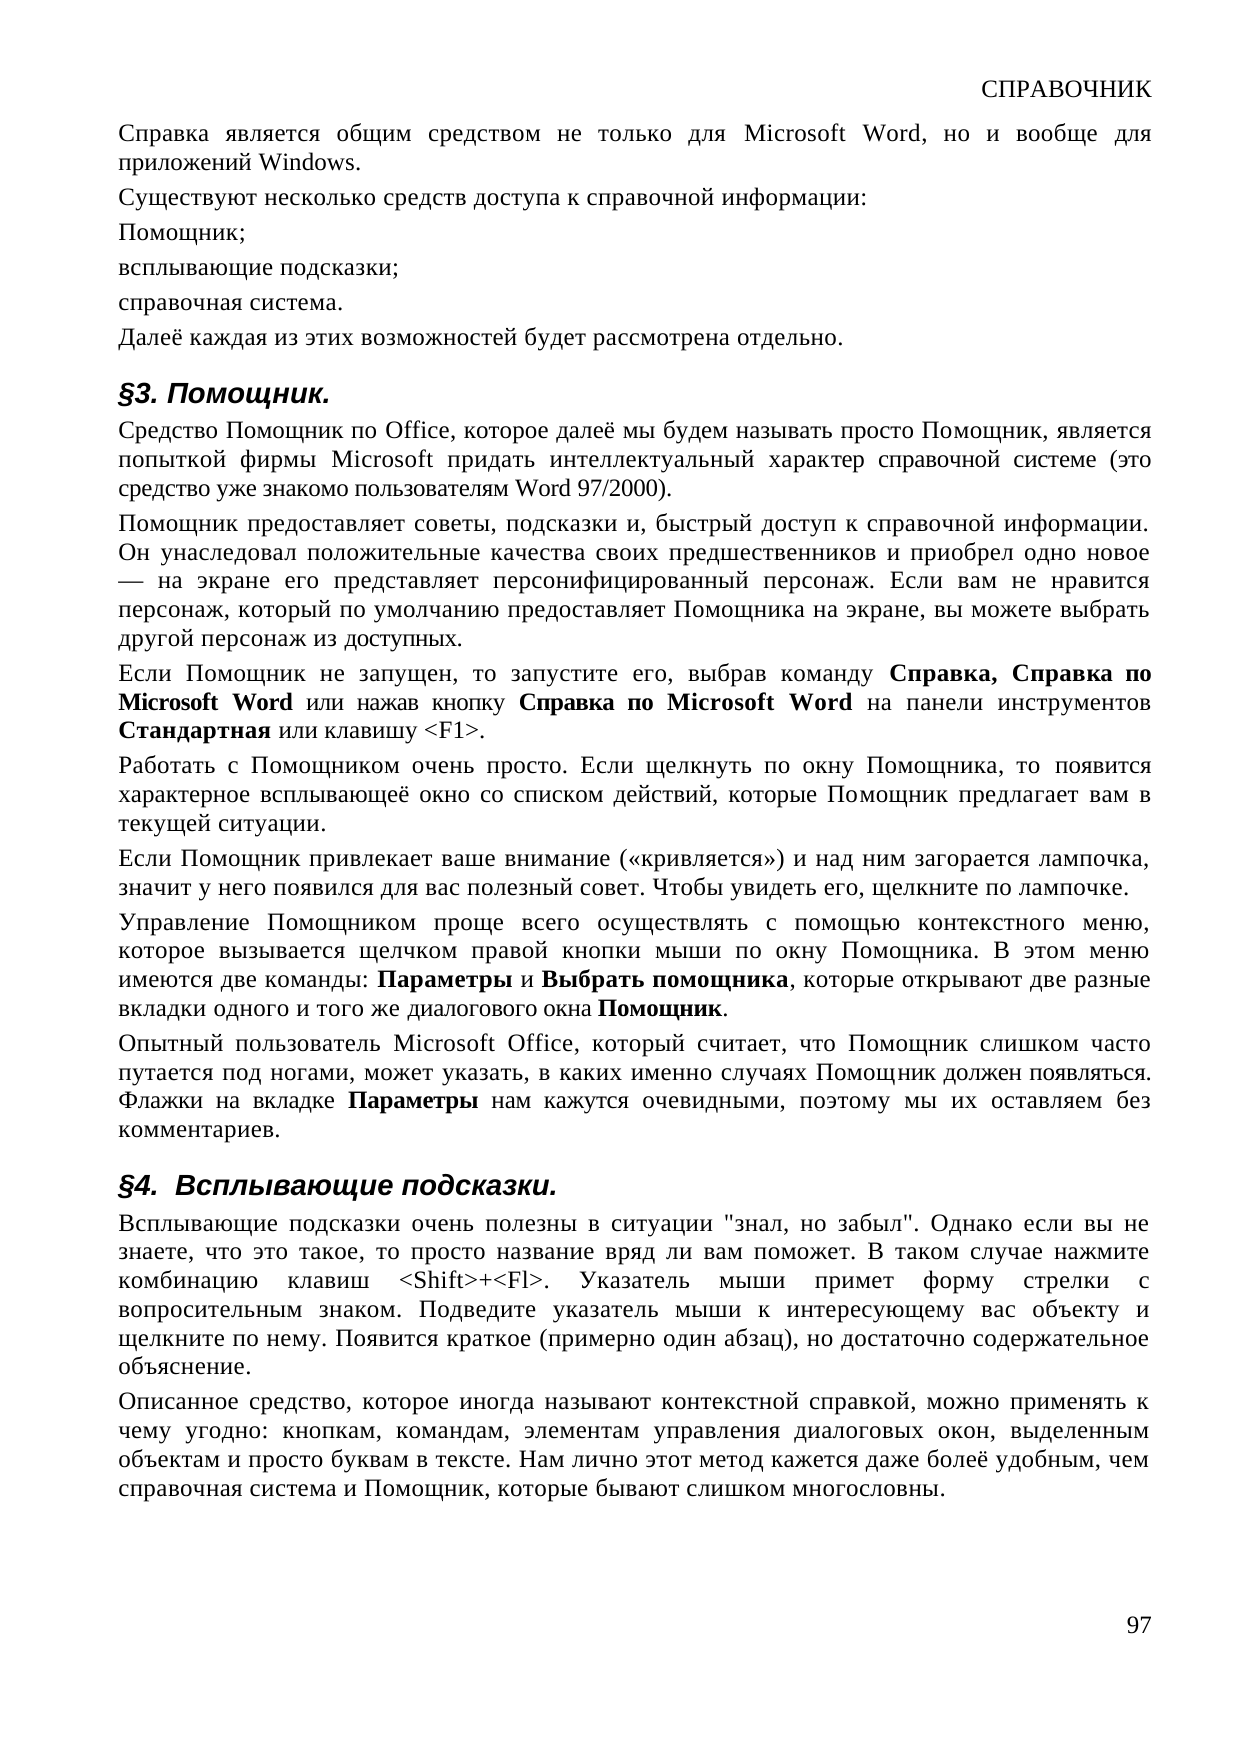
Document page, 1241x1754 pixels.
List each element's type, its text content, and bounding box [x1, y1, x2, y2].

text Если Помощник привлекает ваше внимание («кривляется») и над ним загорается лампочка, значит у него появился для вас полезный совет. Чтобы увидеть его, щелкните по лампочке. [118, 843, 1152, 900]
subtitle Всплывающие подсказки. [118, 1168, 1152, 1201]
text Помощник; [118, 217, 1152, 246]
text Далеё каждая из этих возможностей будет рассмотрена отдельно. [118, 322, 1152, 351]
text Управление Помощником проще всего осуществлять с помощью контекстного меню, которое вызывается щелчком правой кнопки мыши по окну Помощника. В этом меню имеются две команды: Параметры и Выбрать помощника, которые открывают две разные вкладки одного и того же диалогового окна Помощник. [118, 907, 1152, 1022]
text справочная система. [118, 287, 1152, 316]
text Справка является общим средством не только для Microsoft Word, но и вообще для приложений Windows. [118, 118, 1152, 176]
text Если Помощник не запущен, то запустите его, выбрав команду Справка, Справка по Microsoft Word или нажав кнопку Справка по Microsoft Word на панели инструментов Стандартная или клавишу <F1>. [118, 658, 1152, 744]
text всплывающие подсказки; [118, 252, 1152, 281]
text Работать с Помощником очень просто. Если щелкнуть по окну Помощника, то появится характерное всплывающеё окно со списком действий, которые Помощник предлагает вам в текущей ситуации. [118, 750, 1152, 837]
text Помощник предоставляет советы, подсказки и, быстрый доступ к справочной информации. Он унаследовал положительные качества своих предшественников и приобрел одно новое — на экране его представляет персонифицированный персонаж. Если вам не нравится персонаж, который по умолчанию предоставляет Помощника на экране, вы можете выбрать другой персонаж из доступных. [118, 508, 1152, 652]
text Опытный пользователь Microsoft Office, который считает, что Помощник слишком часто путается под ногами, может указать, в каких именно случаях Помощник должен появляться. Флажки на вкладке Параметры нам кажутся очевидными, поэтому мы их оставляем без комментариев. [118, 1028, 1152, 1143]
text Существуют несколько средств доступа к справочной информации: [118, 182, 1152, 211]
subtitle Помощник. [118, 376, 1152, 409]
text Средство Помощник по Office, которое далеё мы будем называть просто Помощник, является попыткой фирмы Microsoft придать интеллектуальный характер справочной системе (это средство уже знакомо пользователям Word 97/2000). [118, 415, 1152, 502]
text Всплывающие подсказки очень полезны в ситуации "знал, но забыл". Однако если вы не знаете, что это такое, то просто название вряд ли вам поможет. В таком случае нажмите комбинацию клавиш <Shift>+<Fl>. Указатель мыши примет форму стрелки с вопросительным знаком. Подведите указатель мыши к интересующему вас объекту и щелкните по нему. Появится краткое (примерно один абзац), но достаточно содержательное объяснение. [118, 1208, 1152, 1380]
text Описанное средство, которое иногда называют контекстной справкой, можно применять к чему угодно: кнопкам, командам, элементам управления диалоговых окон, выделенным объектам и просто буквам в тексте. Нам лично этот метод кажется даже болеё удобным, чем справочная система и Помощник, которые бывают слишком многословны. [118, 1386, 1152, 1501]
